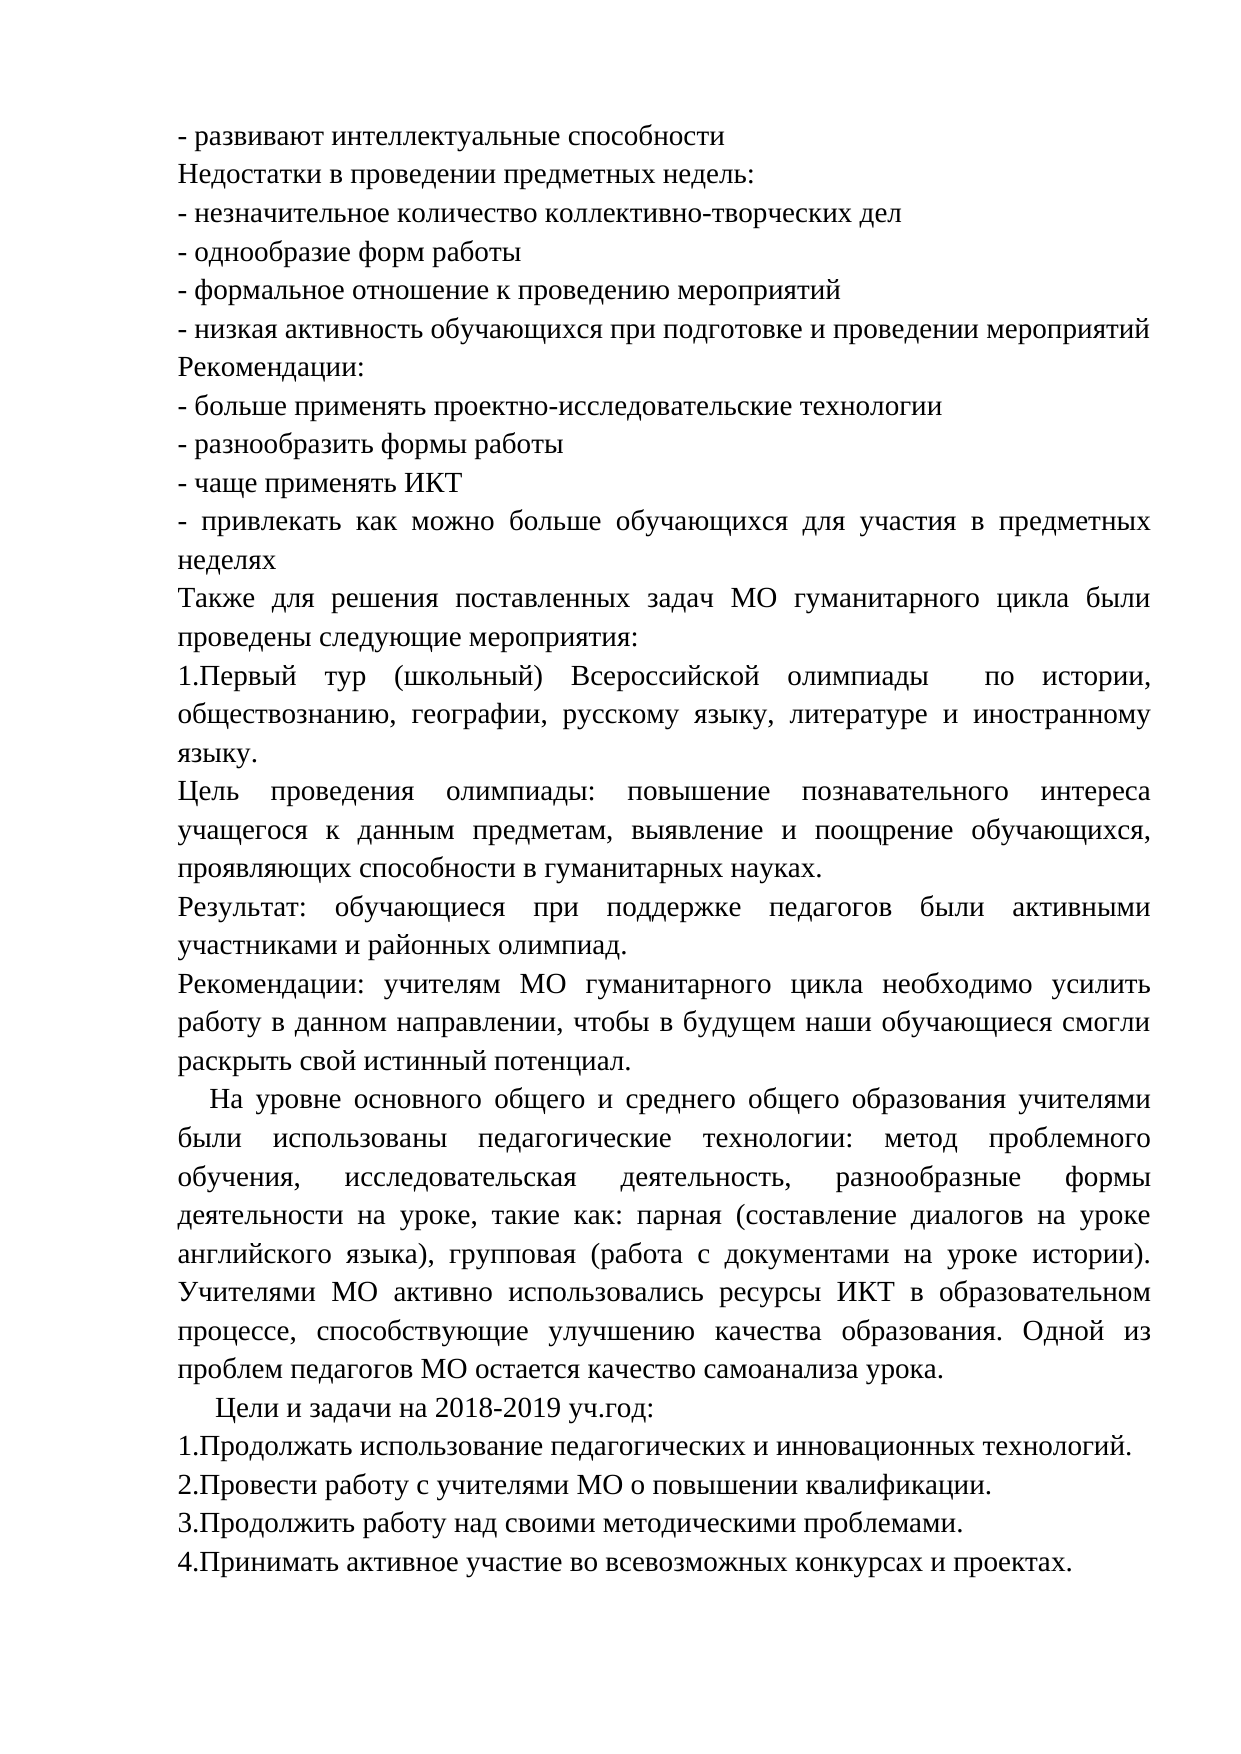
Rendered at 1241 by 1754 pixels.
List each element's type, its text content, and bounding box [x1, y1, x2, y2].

text 1.Первый тур (школьный) Всероссийской олимпиады по истории, обществознанию, географии, русскому языку, литературе и иностранному языку. [177, 658, 1152, 768]
text Рекомендации: [177, 349, 1152, 383]
text На уровне основного общего и среднего общего образования учителями были использованы педагогические технологии: метод проблемного обучения, исследовательская деятельность, разнообразные формы деятельности на уроке, такие как: парная (составление диалогов на уроке английского языка), групповая (работа с документами на уроке истории). Учителями МО активно использовались ресурсы ИКТ в образовательном процессе, способствующие улучшению качества образования. Одной из проблем педагогов МО остается качество самоанализа урока. [177, 1082, 1152, 1385]
text Недостатки в проведении предметных недель: [177, 157, 1152, 190]
text Цели и задачи на 2018-2019 уч.год: [215, 1390, 1152, 1423]
text - больше применять проектно-исследовательские технологии [177, 388, 1152, 421]
text - разнообразить формы работы [177, 426, 1152, 460]
text Рекомендации: учителям МО гуманитарного цикла необходимо усилить работу в данном направлении, чтобы в будущем наши обучающиеся смогли раскрыть свой истинный потенциал. [177, 966, 1152, 1077]
text 3.Продолжить работу над своими методическими проблемами. [177, 1506, 1152, 1539]
text - формальное отношение к проведению мероприятий [177, 272, 1152, 306]
text 4.Принимать активное участие во всевозможных конкурсах и проектах. [177, 1544, 1152, 1578]
text - развивают интеллектуальные способности [177, 118, 1152, 152]
text - однообразие форм работы [177, 234, 1152, 267]
text - привлекать как можно больше обучающихся для участия в предметных неделях [177, 503, 1152, 576]
text 2.Провести работу с учителями МО о повышении квалификации. [177, 1467, 1152, 1501]
text Также для решения поставленных задач МО гуманитарного цикла были проведены следующие мероприятия: [177, 581, 1152, 653]
text 1.Продолжать использование педагогических и инновационных технологий. [177, 1428, 1152, 1462]
text Результат: обучающиеся при поддержке педагогов были активными участниками и районных олимпиад. [177, 889, 1152, 961]
text Цель проведения олимпиады: повышение познавательного интереса учащегося к данным предметам, выявление и поощрение обучающихся, проявляющих способности в гуманитарных науках. [177, 773, 1152, 884]
text - чаще применять ИКТ [177, 465, 1152, 498]
text - незначительное количество коллективно-творческих дел [177, 195, 1152, 229]
text - низкая активность обучающихся при подготовке и проведении мероприятий [177, 311, 1152, 344]
